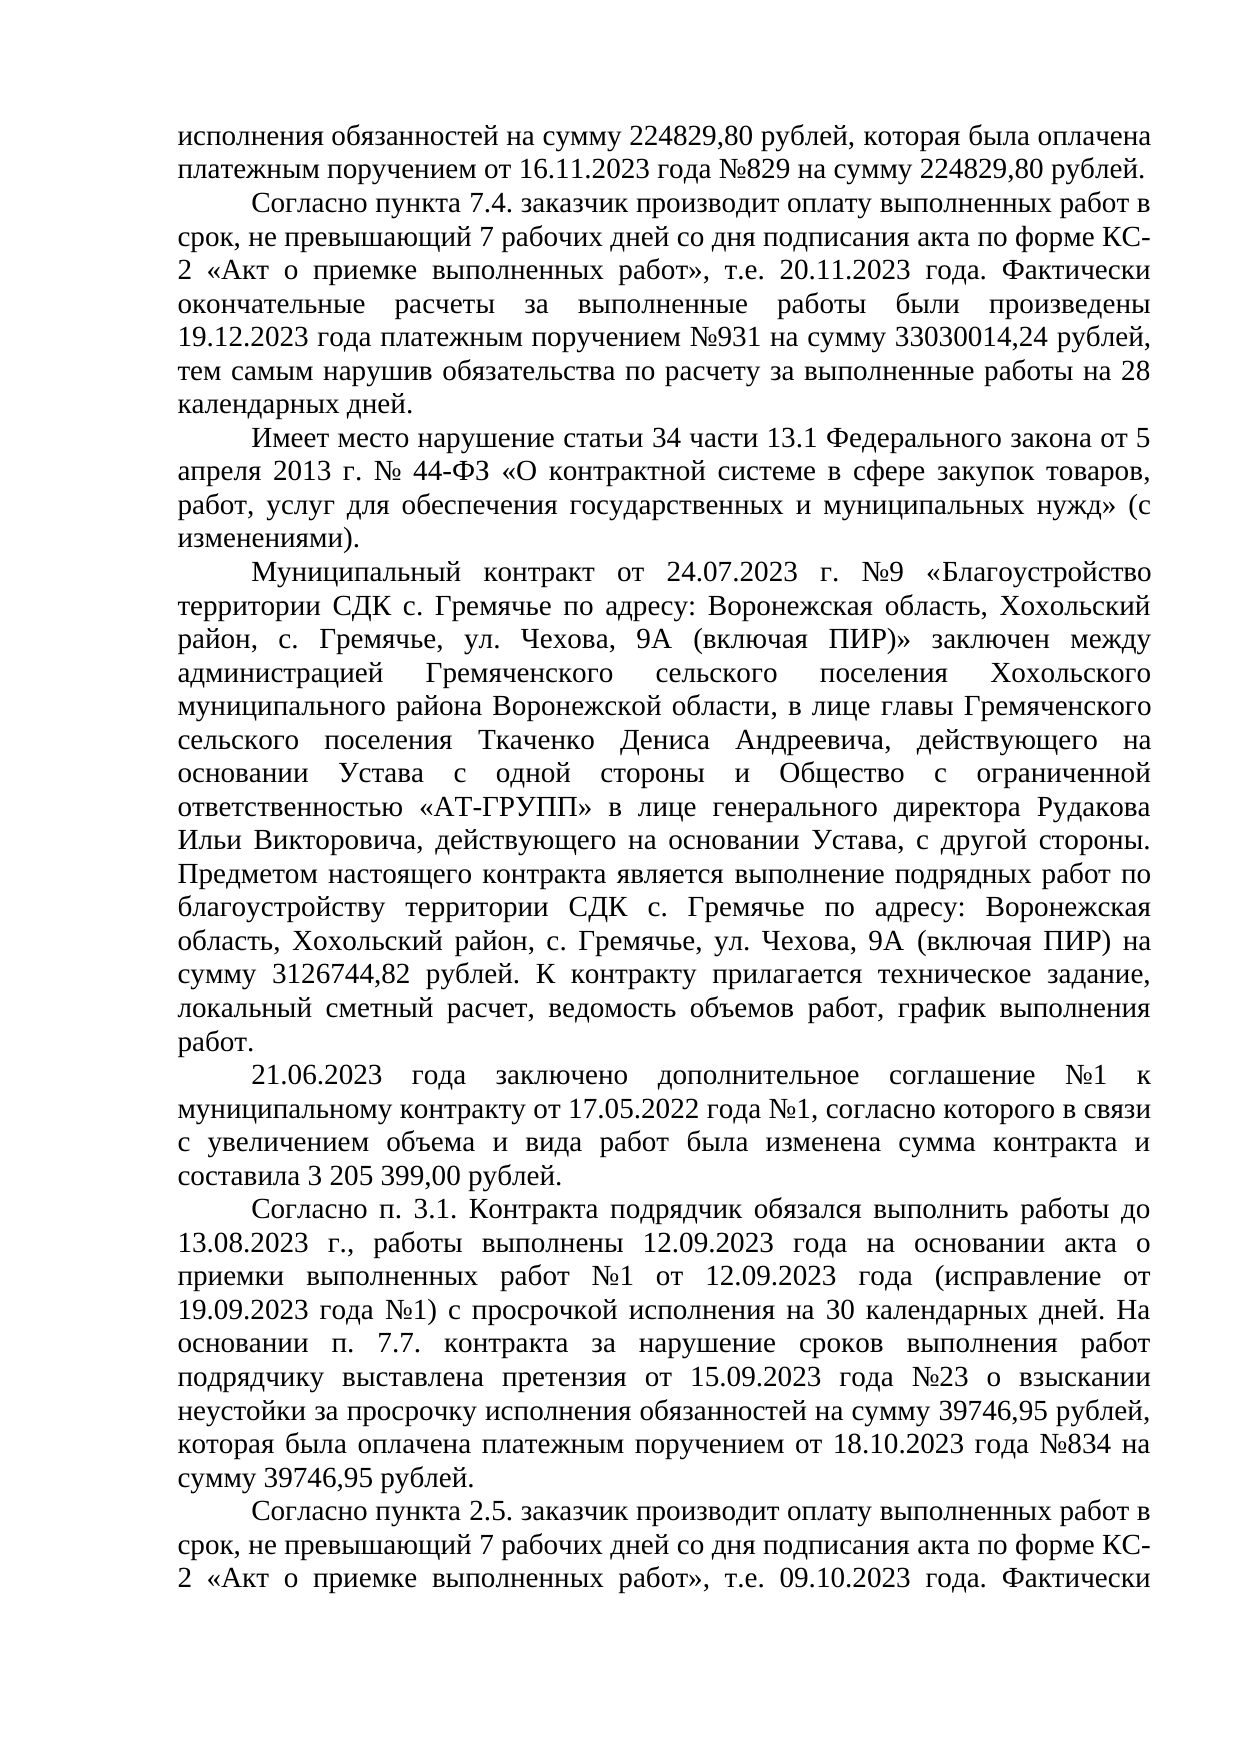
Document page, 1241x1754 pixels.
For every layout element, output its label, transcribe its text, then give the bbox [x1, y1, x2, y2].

text 21.06.2023 года заключено дополнительное соглашение №1 к муниципальному контракту от 17.05.2022 года №1, согласно которого в связи с увеличением объема и вида работ была изменена сумма контракта и составила 3 205 399,00 рублей. [177, 1057, 1152, 1191]
text Согласно п. 3.1. Контракта подрядчик обязался выполнить работы до 13.08.2023 г., работы выполнены 12.09.2023 года на основании акта о приемки выполненных работ №1 от 12.09.2023 года (исправление от 19.09.2023 года №1) с просрочкой исполнения на 30 календарных дней. На основании п. 7.7. контракта за нарушение сроков выполнения работ подрядчику выставлена претензия от 15.09.2023 года №23 о взыскании неустойки за просрочку исполнения обязанностей на сумму 39746,95 рублей, которая была оплачена платежным поручением от 18.10.2023 года №834 на сумму 39746,95 рублей. [177, 1191, 1152, 1493]
text Согласно пункта 7.4. заказчик производит оплату выполненных работ в срок, не превышающий 7 рабочих дней со дня подписания акта по форме КС-2 «Акт о приемке выполненных работ», т.е. 20.11.2023 года. Фактически окончательные расчеты за выполненные работы были произведены 19.12.2023 года платежным поручением №931 на сумму 33030014,24 рублей, тем самым нарушив обязательства по расчету за выполненные работы на 28 календарных дней. [177, 185, 1152, 420]
text Имеет место нарушение статьи 34 части 13.1 Федерального закона от 5 апреля 2013 г. № 44-ФЗ «О контрактной системе в сфере закупок товаров, работ, услуг для обеспечения государственных и муниципальных нужд» (с изменениями). [177, 420, 1152, 554]
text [177, 118, 1152, 185]
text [177, 1493, 1152, 1594]
text Муниципальный контракт от 24.07.2023 г. №9 «Благоустройство территории СДК с. Гремячье по адресу: Воронежская область, Хохольский район, с. Гремячье, ул. Чехова, 9А (включая ПИР)» заключен между администрацией Гремяченского сельского поселения Хохольского муниципального района Воронежской области, в лице главы Гремяченского сельского поселения Ткаченко Дениса Андреевича, действующего на основании Устава с одной стороны и Общество с ограниченной ответственностью «АТ-ГРУПП» в лице генерального директора Рудакова Ильи Викторовича, действующего на основании Устава, с другой стороны. Предметом настоящего контракта является выполнение подрядных работ по благоустройству территории СДК с. Гремячье по адресу: Воронежская область, Хохольский район, с. Гремячье, ул. Чехова, 9А (включая ПИР) на сумму 3126744,82 рублей. К контракту прилагается техническое задание, локальный сметный расчет, ведомость объемов работ, график выполнения работ. [177, 554, 1152, 1057]
